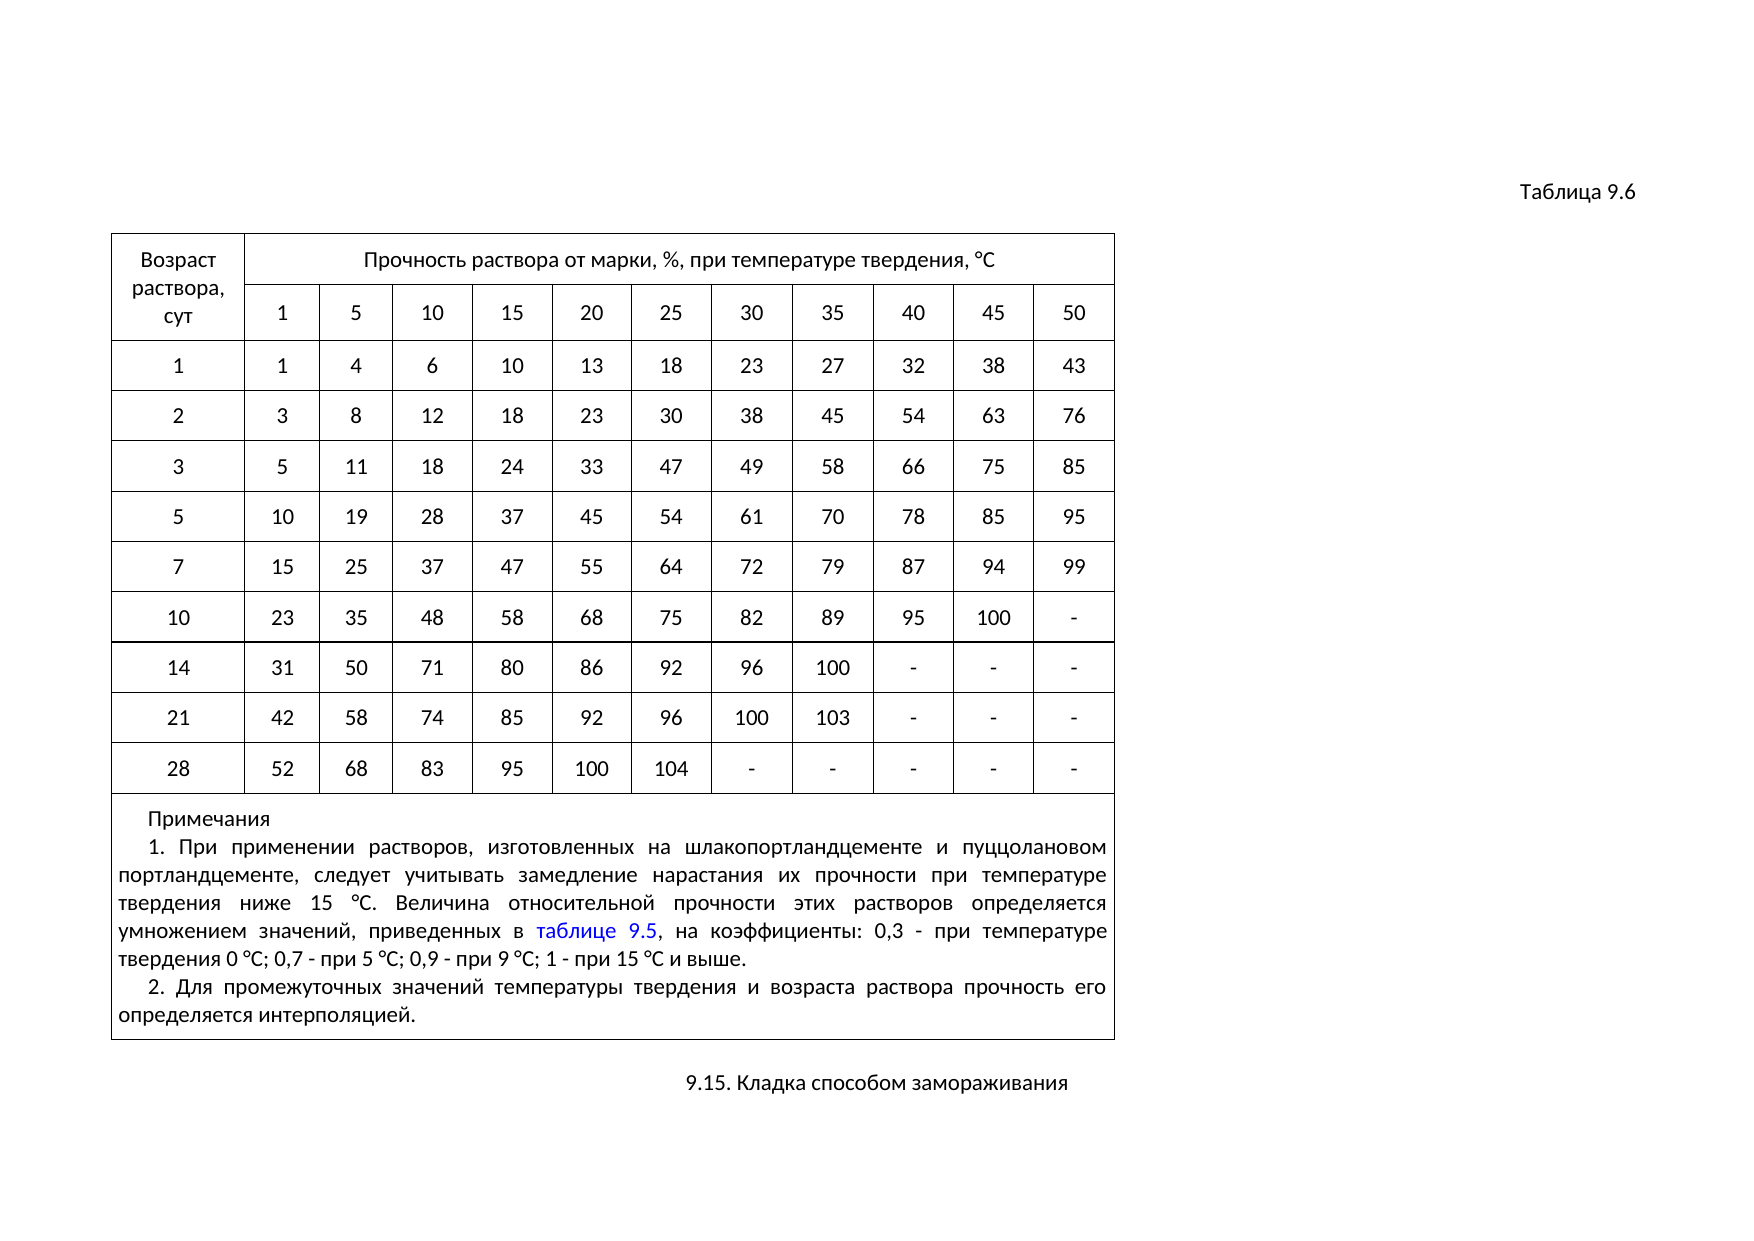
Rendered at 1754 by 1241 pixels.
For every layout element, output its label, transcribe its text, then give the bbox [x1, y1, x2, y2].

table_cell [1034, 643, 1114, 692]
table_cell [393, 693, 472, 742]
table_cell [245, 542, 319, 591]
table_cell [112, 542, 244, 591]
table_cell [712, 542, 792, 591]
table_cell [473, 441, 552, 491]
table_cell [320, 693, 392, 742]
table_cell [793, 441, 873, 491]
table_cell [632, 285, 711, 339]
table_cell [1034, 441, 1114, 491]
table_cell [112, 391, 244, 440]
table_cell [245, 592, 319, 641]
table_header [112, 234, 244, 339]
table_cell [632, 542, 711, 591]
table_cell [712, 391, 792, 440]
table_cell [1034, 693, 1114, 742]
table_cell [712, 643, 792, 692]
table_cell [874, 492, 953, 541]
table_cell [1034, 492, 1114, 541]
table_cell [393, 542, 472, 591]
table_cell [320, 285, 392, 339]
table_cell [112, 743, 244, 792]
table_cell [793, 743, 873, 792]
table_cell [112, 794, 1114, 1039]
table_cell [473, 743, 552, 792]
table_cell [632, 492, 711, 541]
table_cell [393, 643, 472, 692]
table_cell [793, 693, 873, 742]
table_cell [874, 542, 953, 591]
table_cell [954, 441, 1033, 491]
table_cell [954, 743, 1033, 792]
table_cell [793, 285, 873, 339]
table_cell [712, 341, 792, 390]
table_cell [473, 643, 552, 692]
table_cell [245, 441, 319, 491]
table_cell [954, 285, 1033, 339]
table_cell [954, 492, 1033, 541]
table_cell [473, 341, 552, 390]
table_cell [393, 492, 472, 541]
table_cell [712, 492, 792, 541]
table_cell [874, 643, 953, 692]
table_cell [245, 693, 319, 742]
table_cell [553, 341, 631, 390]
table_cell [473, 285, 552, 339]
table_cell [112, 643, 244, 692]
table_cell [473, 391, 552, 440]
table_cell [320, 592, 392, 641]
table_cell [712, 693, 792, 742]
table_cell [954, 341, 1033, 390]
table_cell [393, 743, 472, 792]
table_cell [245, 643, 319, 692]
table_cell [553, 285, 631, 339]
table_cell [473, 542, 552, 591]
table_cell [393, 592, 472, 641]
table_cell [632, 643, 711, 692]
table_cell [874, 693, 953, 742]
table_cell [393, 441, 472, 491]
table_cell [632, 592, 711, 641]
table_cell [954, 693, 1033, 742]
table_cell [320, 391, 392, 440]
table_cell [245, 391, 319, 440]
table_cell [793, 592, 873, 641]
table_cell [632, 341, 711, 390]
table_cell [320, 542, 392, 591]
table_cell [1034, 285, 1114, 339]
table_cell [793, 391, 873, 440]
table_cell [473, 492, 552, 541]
text 9.15. Кладка способом замораживания [118, 1068, 1636, 1096]
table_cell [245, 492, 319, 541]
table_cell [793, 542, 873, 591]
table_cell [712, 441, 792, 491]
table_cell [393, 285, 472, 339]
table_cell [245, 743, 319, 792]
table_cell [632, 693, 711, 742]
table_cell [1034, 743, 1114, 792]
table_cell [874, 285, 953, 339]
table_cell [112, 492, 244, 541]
text Таблица 9.6 [118, 177, 1636, 205]
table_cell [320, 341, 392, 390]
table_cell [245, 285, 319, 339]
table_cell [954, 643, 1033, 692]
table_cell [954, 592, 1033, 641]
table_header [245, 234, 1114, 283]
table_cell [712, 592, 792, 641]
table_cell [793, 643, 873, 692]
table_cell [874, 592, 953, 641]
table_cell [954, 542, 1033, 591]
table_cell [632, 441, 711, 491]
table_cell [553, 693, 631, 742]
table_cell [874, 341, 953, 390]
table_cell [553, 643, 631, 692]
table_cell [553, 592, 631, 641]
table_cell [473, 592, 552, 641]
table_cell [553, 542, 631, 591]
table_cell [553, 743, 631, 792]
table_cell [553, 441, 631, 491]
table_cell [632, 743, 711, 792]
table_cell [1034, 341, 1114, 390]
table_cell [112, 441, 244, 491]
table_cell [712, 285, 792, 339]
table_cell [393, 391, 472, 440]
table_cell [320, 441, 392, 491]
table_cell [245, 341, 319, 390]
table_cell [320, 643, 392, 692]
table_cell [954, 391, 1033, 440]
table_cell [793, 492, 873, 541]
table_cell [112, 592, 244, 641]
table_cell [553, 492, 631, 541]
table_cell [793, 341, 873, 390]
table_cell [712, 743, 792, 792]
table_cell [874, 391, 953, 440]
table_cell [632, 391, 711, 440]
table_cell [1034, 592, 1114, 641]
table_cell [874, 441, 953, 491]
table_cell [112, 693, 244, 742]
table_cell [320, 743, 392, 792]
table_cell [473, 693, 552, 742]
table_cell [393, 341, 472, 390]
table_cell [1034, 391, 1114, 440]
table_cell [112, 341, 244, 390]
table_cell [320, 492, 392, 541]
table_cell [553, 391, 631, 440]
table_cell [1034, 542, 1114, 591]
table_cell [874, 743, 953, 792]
